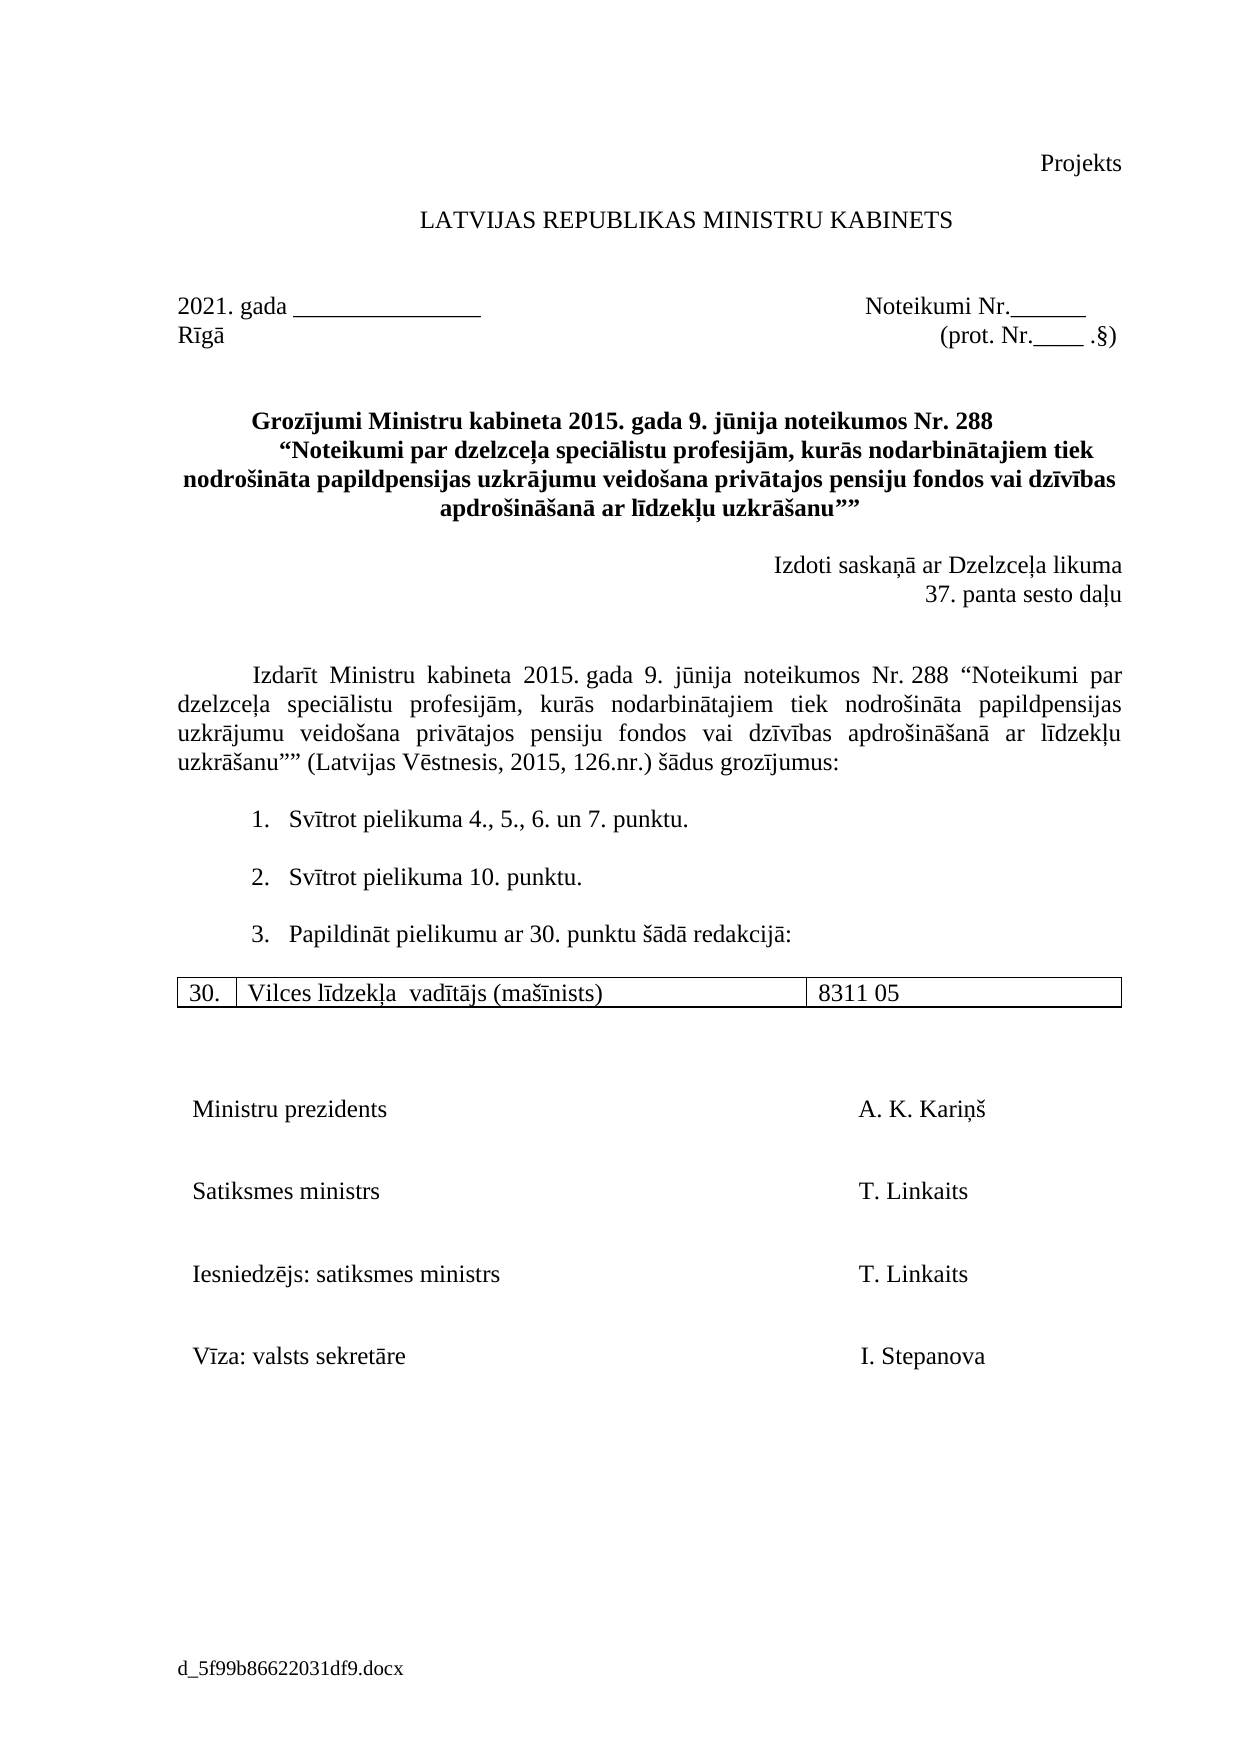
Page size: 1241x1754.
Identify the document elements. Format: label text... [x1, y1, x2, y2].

table_header 8311 05 [807, 978, 1121, 1006]
text LATVIJAS REPUBLIKAS MINISTRU KABINETS [177, 205, 1122, 234]
text Satiksmes ministrs T. Linkaits [177, 1176, 1122, 1205]
text Rīgā (prot. Nr.____ .§) [177, 320, 1122, 349]
text Ministru prezidents A. K. Kariņš [177, 1094, 1122, 1122]
table_header Vilces līdzekļa vadītājs (mašīnists) [237, 978, 806, 1006]
list Papildināt pielikumu ar 30. punktu šādā redakcijā: [251, 919, 1122, 948]
table_header 30. [178, 978, 236, 1006]
text 2021. gada _______________ Noteikumi Nr.______ [177, 291, 1122, 320]
text Izdoti saskaņā ar Dzelzceļa likuma 37. panta sesto daļu [177, 550, 925, 608]
list Svītrot pielikuma 4., 5., 6. un 7. punktu. [251, 804, 1122, 833]
text Grozījumi Ministru kabineta 2015. gada 9. jūnija noteikumos Nr. 288 [177, 406, 1122, 435]
text Iesniedzējs: satiksmes ministrs T. Linkaits [177, 1259, 1122, 1287]
text Vīza: valsts sekretāre I. Stepanova [177, 1341, 1122, 1370]
text Projekts [177, 148, 1122, 176]
text Izdarīt Ministru kabineta 2015. gada 9. jūnija noteikumos Nr. 288 “Noteikumi par dzelzceļa speciālistu profesijām, kurās nodarbinātajiem tiek nodrošināta papildpensijas uzkrājumu veidošana privātajos pensiju fondos vai dzīvības apdrošināšanā ar līdzekļu uzkrāšanu”” (Latvijas Vēstnesis, 2015, 126.nr.) šādus grozījumus: [177, 660, 1122, 775]
list Svītrot pielikuma 10. punktu. [251, 862, 1122, 890]
text “Noteikumi par dzelzceļa speciālistu profesijām, kurās nodarbinātajiem tiek nodrošināta papildpensijas uzkrājumu veidošana privātajos pensiju fondos vai dzīvības apdrošināšanā ar līdzekļu uzkrāšanu”” [177, 435, 1122, 521]
